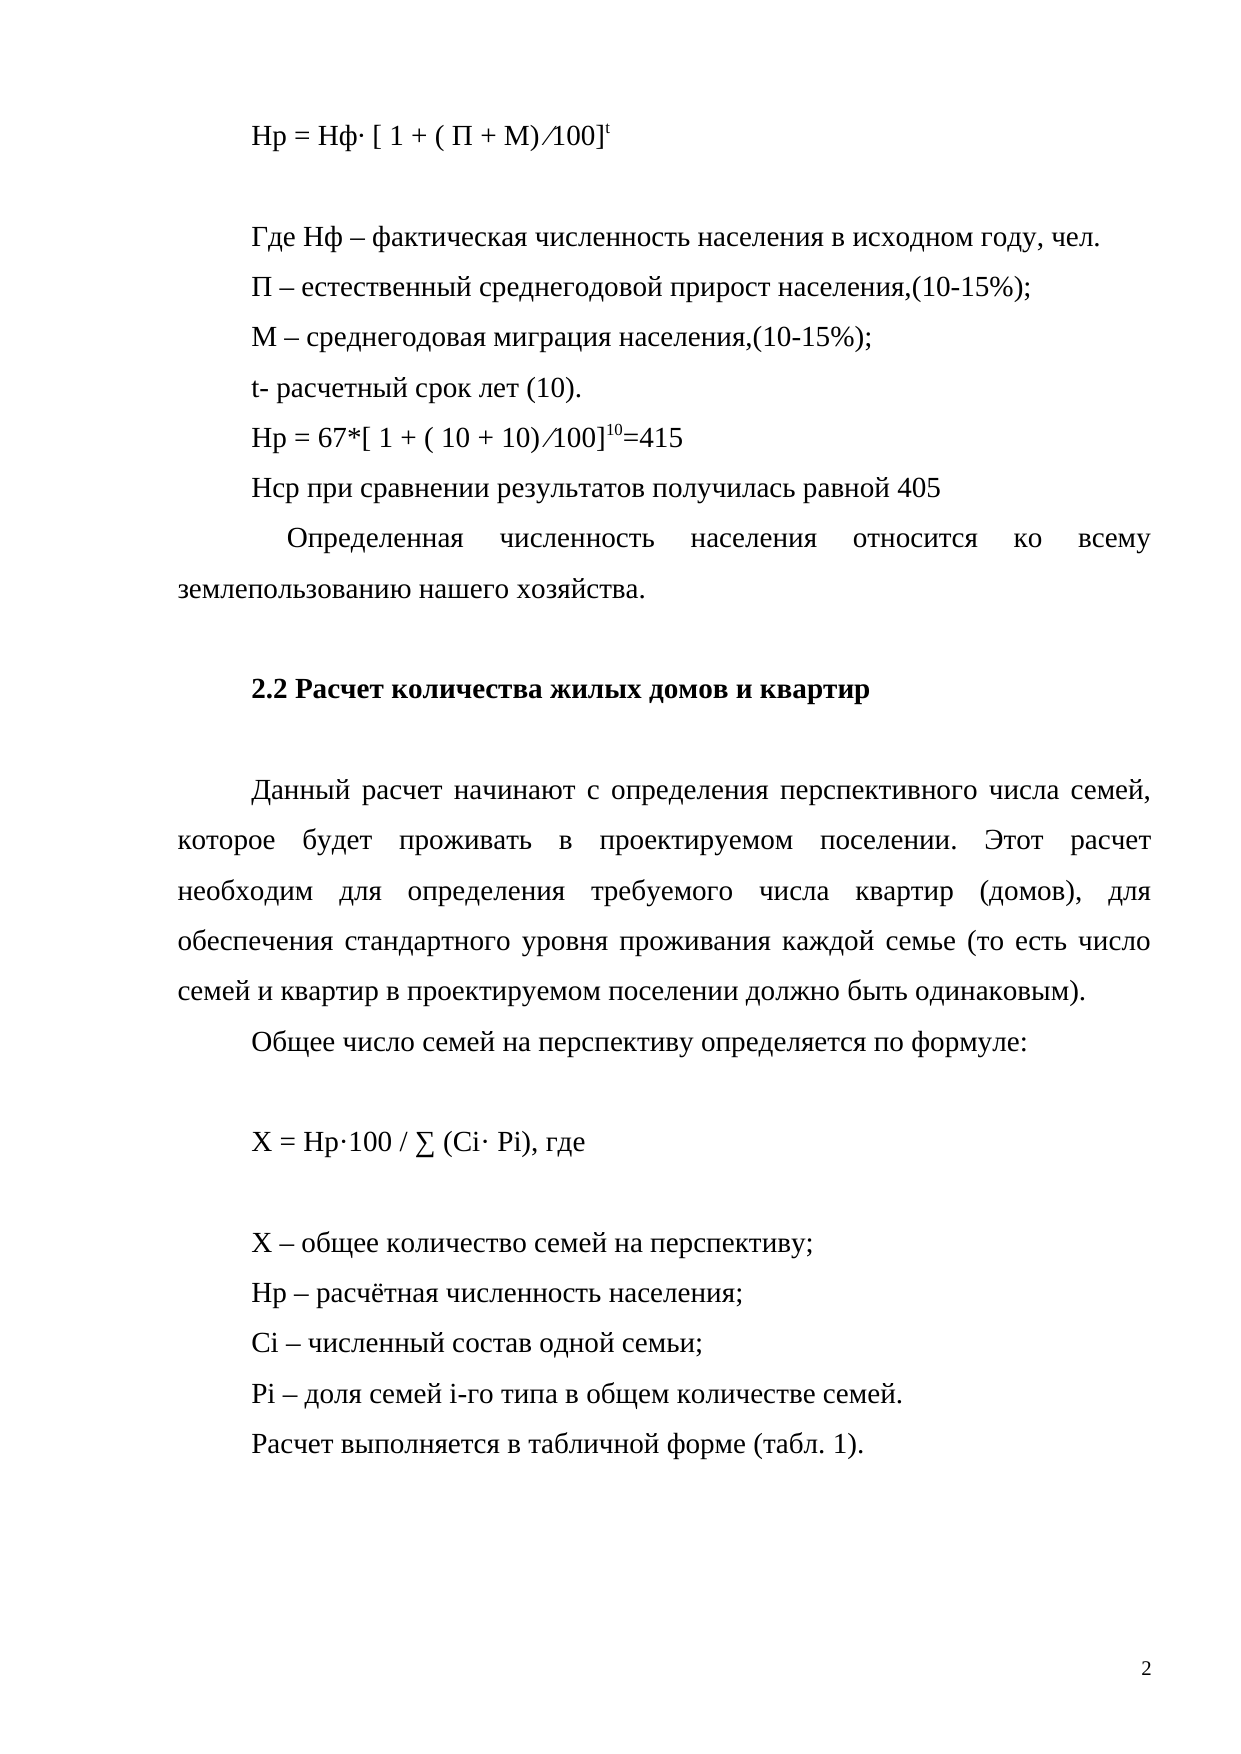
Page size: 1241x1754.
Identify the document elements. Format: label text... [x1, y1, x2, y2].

subtitle Нр = Нф∙ [ 1 + ( П + М) ∕100]t [177, 118, 1152, 152]
text Где Нф – фактическая численность населения в исходном году, чел. [177, 219, 1152, 252]
list М – среднегодовая миграция населения,(10-15%); [177, 319, 1152, 353]
text Расчет выполняется в табличной форме (табл. 1). [177, 1426, 1152, 1460]
subtitle 2.2 Расчет количества жилых домов и квартир [177, 672, 1152, 705]
subtitle Нр = 67*[ 1 + ( 10 + 10) ∕100]10=415 [177, 420, 1152, 453]
text Определенная численность населения относится ко всему землепользованию нашего хозяйства. [177, 521, 1152, 604]
list Нр – расчётная численность населения; [177, 1275, 1152, 1309]
text Данный расчет начинают с определения перспективного числа семей, которое будет проживать в проектируемом поселении. Этот расчет необходим для определения требуемого числа квартир (домов), для обеспечения стандартного уровня проживания каждой семье (то есть число семей и квартир в проектируемом поселении должно быть одинаковым). [177, 772, 1152, 1007]
text Х = Нр·100 / ∑ (Ci· Pi), где [177, 1124, 1152, 1158]
list Сi – численный состав одной семьи; [177, 1326, 1152, 1359]
list Рi – доля семей i-го типа в общем количестве семей. [177, 1376, 1152, 1409]
list X – общее количество семей на перспективу; [177, 1225, 1152, 1258]
text Общее число семей на перспективу определяется по формуле: [177, 1024, 1152, 1057]
list П – естественный среднегодовой прирост населения,(10-15%); [177, 269, 1152, 303]
list t- расчетный срок лет (10). [177, 370, 1152, 403]
list Нср при сравнении результатов получилась равной 405 [177, 470, 1152, 504]
